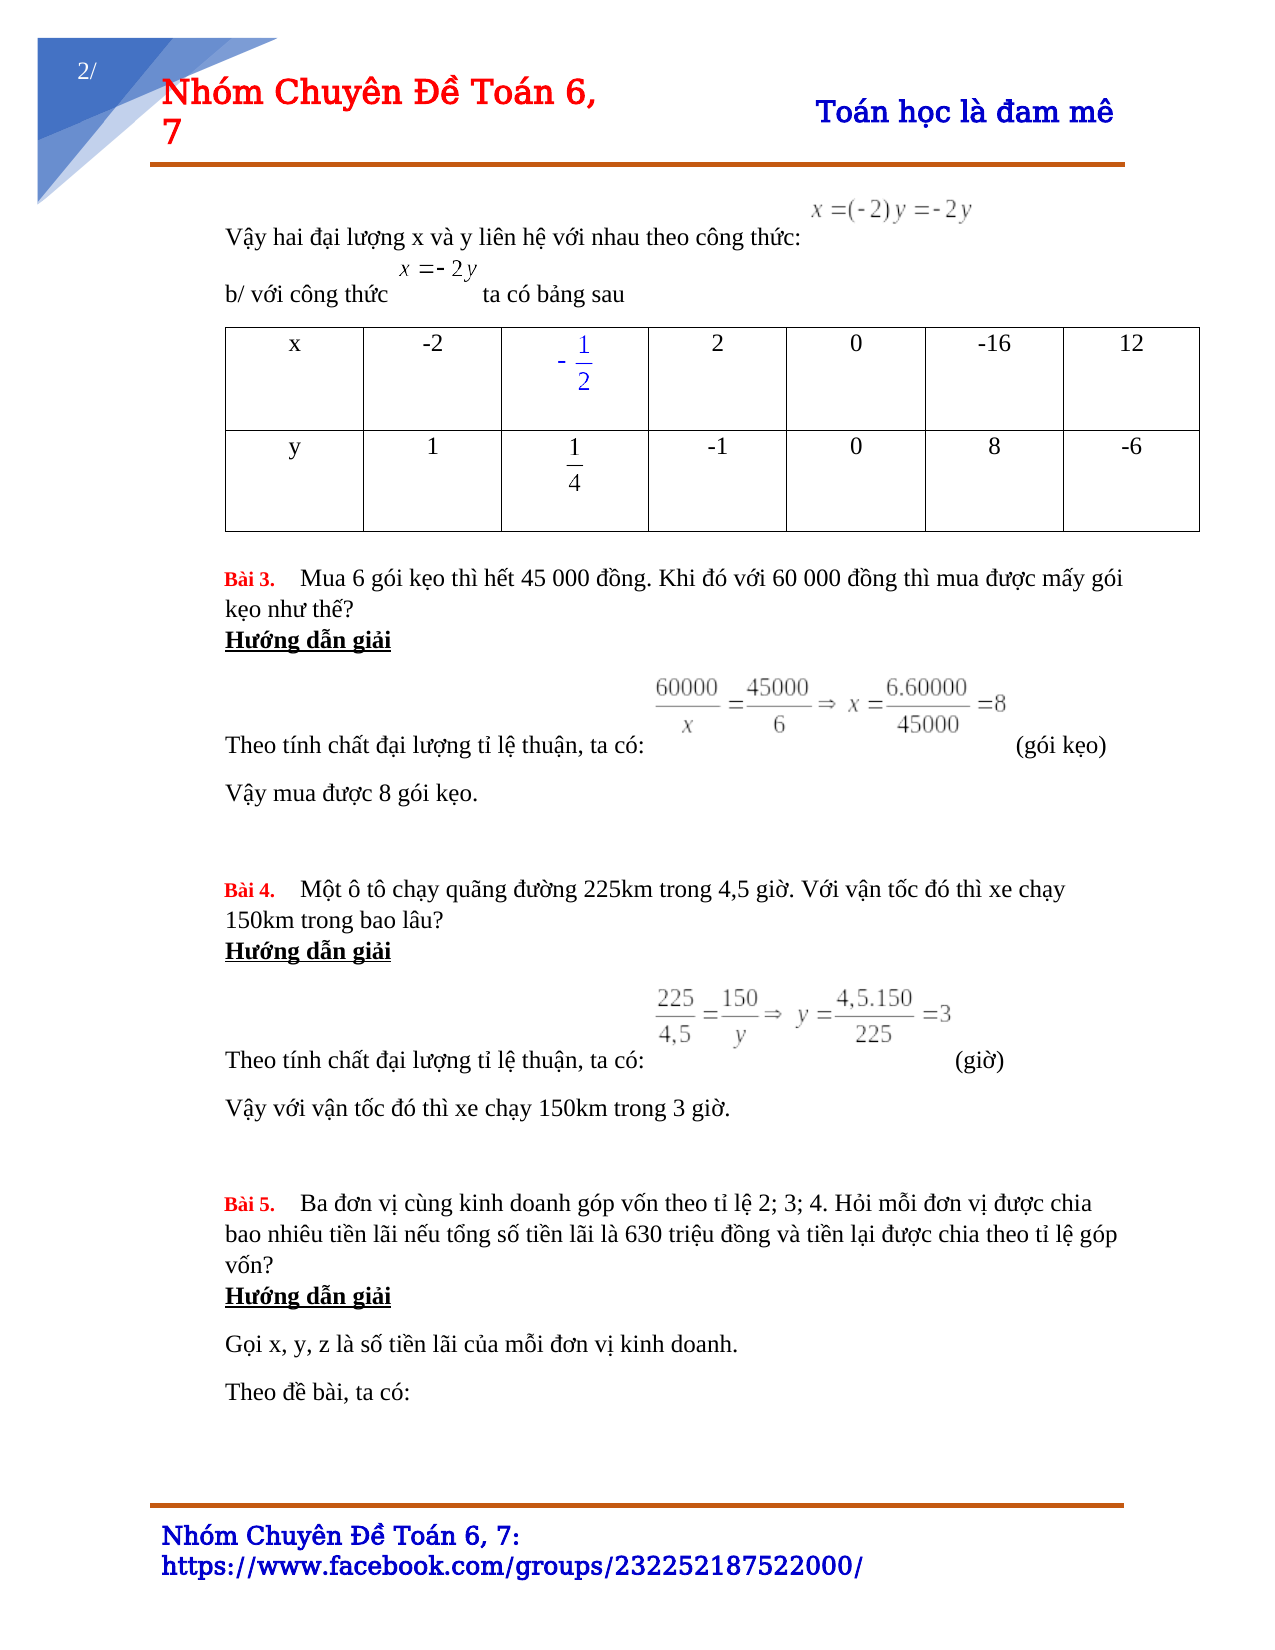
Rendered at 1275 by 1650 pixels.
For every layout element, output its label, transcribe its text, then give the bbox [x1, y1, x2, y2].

text Gọi x, y, z là số tiền lãi của mỗi đơn vị kinh doanh. [225, 1329, 1125, 1358]
text Vậy mua được 8 gói kẹo. [225, 778, 1125, 807]
list Vậy hai đại lượng x và y liên hệ với nhau theo công thức: [225, 196, 1125, 251]
table_cell 1 [364, 431, 501, 531]
table_cell 8 [926, 431, 1063, 531]
table_header x [226, 328, 363, 430]
table_cell -1 [649, 431, 786, 531]
table_header -16 [926, 328, 1063, 430]
text Vậy với vận tốc đó thì xe chạy 150km trong 3 giờ. [225, 1093, 1125, 1121]
list Một ô tô chạy quãng đường 225km trong 4,5 giờ. Với vận tốc đó thì xe chạy 150km trong bao lâu? [224, 874, 1125, 933]
text Theo đề bài, ta có: [225, 1377, 1125, 1405]
list Ba đơn vị cùng kinh doanh góp vốn theo tỉ lệ 2; 3; 4. Hỏi mỗi đơn vị được chia bao nhiêu tiền lãi nếu tổng số tiền lãi là 630 triệu đồng và tiền lại được chia theo tỉ lệ góp vốn? [224, 1188, 1125, 1279]
list Mua 6 gói kẹo thì hết 45 000 đồng. Khi đó với 60 000 đồng thì mua được mấy gói kẹo như thế? [224, 563, 1125, 623]
list Hướng dẫn giải [225, 625, 1125, 654]
table_header [502, 328, 648, 430]
table_cell 0 [787, 431, 925, 531]
list b/ với công thức ta có bảng sau [225, 253, 1125, 308]
table_header 12 [1064, 328, 1199, 430]
table_header -2 [364, 328, 501, 430]
text Theo tính chất đại lượng tỉ lệ thuận, ta có: (giờ) [225, 983, 1125, 1074]
table_cell -6 [1064, 431, 1199, 531]
table_cell y [226, 431, 363, 531]
list Hướng dẫn giải [225, 936, 1125, 964]
picture [37, 37, 279, 206]
list Hướng dẫn giải [225, 1281, 1125, 1310]
text Theo tính chất đại lượng tỉ lệ thuận, ta có: (gói kẹo) [225, 673, 1125, 759]
table_cell [502, 431, 648, 531]
table_header 2 [649, 328, 786, 430]
table_header 0 [787, 328, 925, 430]
